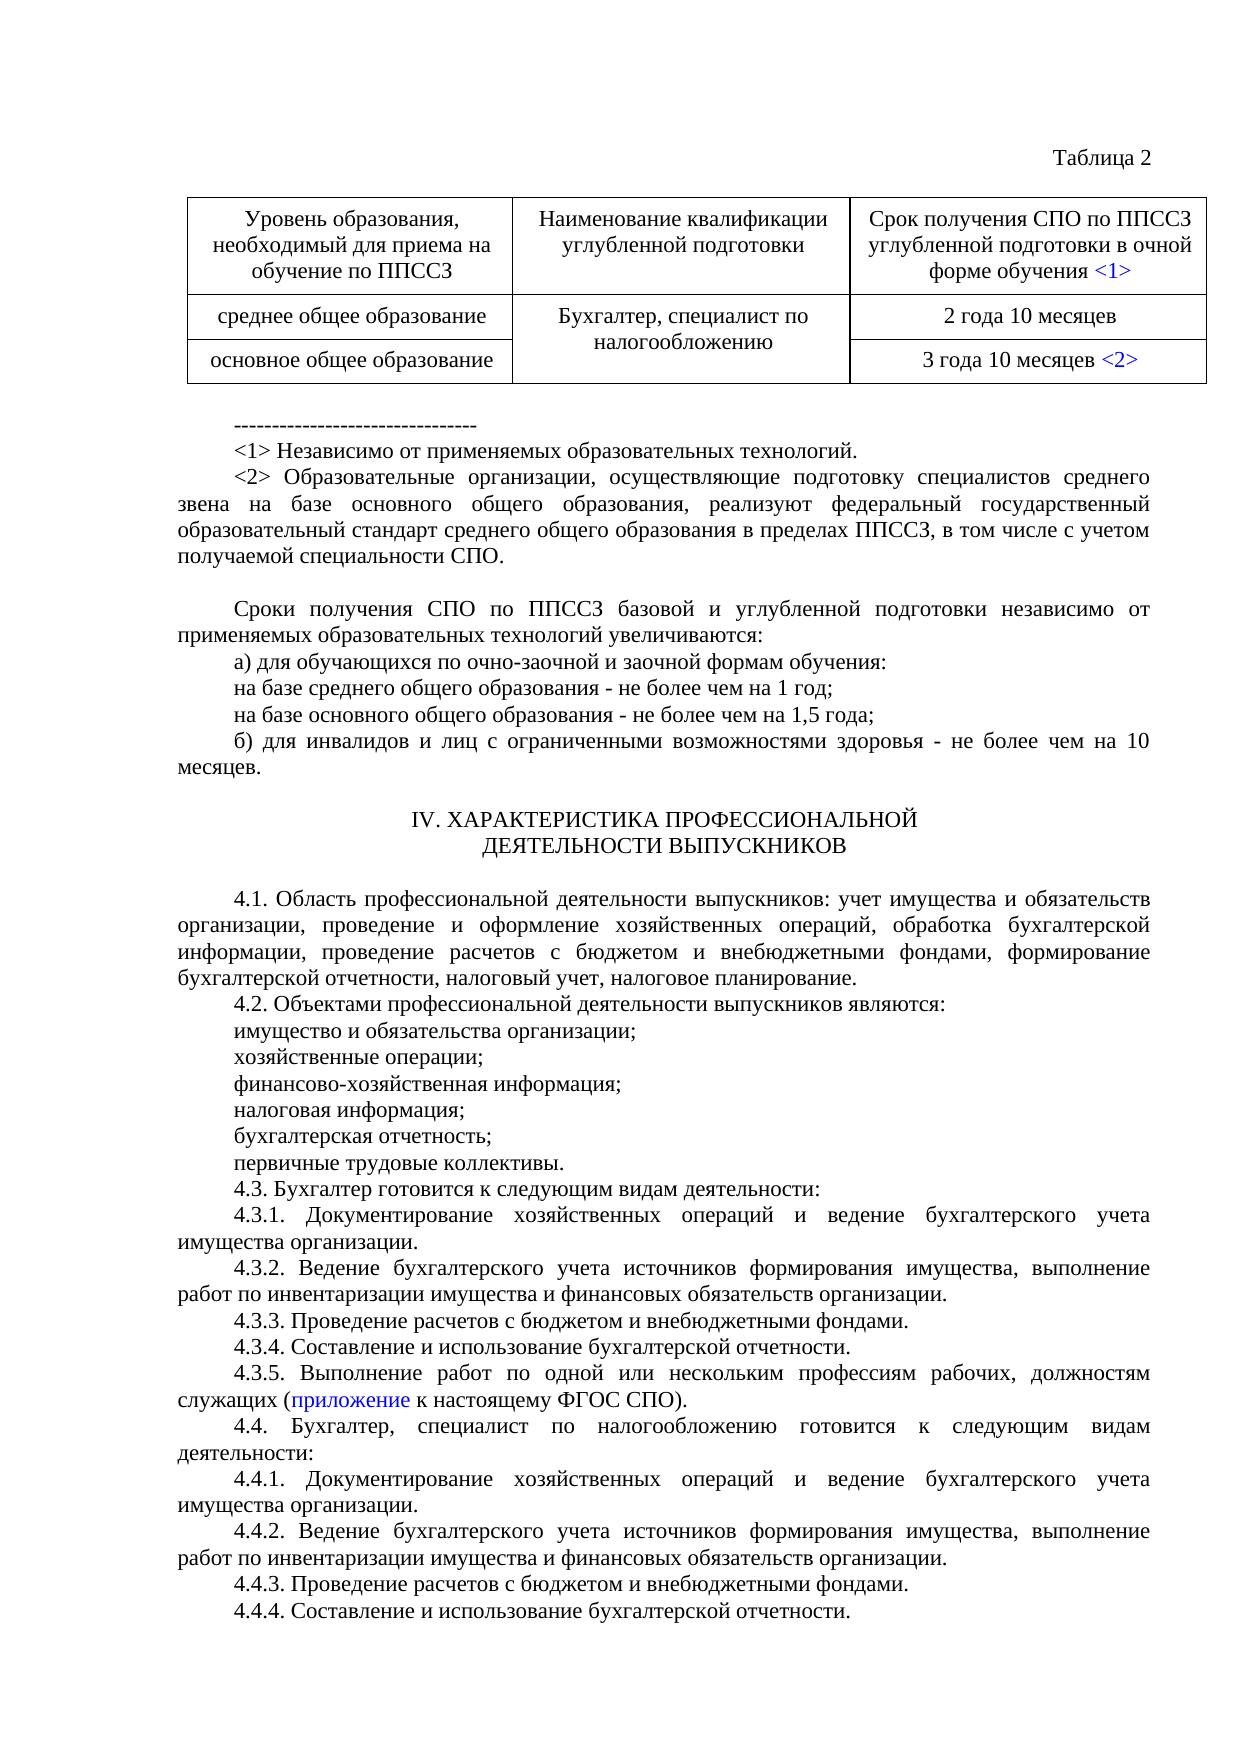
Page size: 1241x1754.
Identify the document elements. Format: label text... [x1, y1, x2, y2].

text <1> Независимо от применяемых образовательных технологий. [177, 437, 1152, 463]
text -------------------------------- [177, 411, 1152, 437]
table_cell среднее общее образование [188, 295, 512, 339]
text 4.3.2. Ведение бухгалтерского учета источников формирования имущества, выполнение работ по инвентаризации имущества и финансовых обязательств организации. [177, 1254, 1152, 1307]
text 4.4.3. Проведение расчетов с бюджетом и внебюджетными фондами. [177, 1570, 1152, 1597]
text Сроки получения СПО по ППССЗ базовой и углубленной подготовки независимо от применяемых образовательных технологий увеличиваются: [177, 595, 1152, 648]
text Таблица 2 [177, 144, 1152, 171]
text а) для обучающихся по очно-заочной и заочной формам обучения: [177, 648, 1152, 674]
text имущество и обязательства организации; [177, 1017, 1152, 1043]
table_header Срок получения СПО по ППССЗ углубленной подготовки в очной форме обучения <1> [851, 198, 1206, 294]
table_cell 3 года 10 месяцев <2> [851, 340, 1206, 383]
text налоговая информация; [177, 1096, 1152, 1122]
text бухгалтерская отчетность; [177, 1122, 1152, 1149]
table_cell 2 года 10 месяцев [851, 295, 1206, 339]
text 4.3.3. Проведение расчетов с бюджетом и внебюджетными фондами. [177, 1307, 1152, 1333]
text 4.2. Объектами профессиональной деятельности выпускников являются: [177, 991, 1152, 1017]
text 4.3. Бухгалтер готовится к следующим видам деятельности: [177, 1175, 1152, 1201]
text IV. ХАРАКТЕРИСТИКА ПРОФЕССИОНАЛЬНОЙ [177, 806, 1152, 832]
text первичные трудовые коллективы. [177, 1149, 1152, 1175]
table_header Наименование квалификации углубленной подготовки [513, 198, 849, 294]
text б) для инвалидов и лиц с ограниченными возможностями здоровья - не более чем на 10 месяцев. [177, 727, 1152, 780]
text финансово-хозяйственная информация; [177, 1069, 1152, 1096]
text 4.4.4. Составление и использование бухгалтерской отчетности. [177, 1597, 1152, 1623]
text 4.4. Бухгалтер, специалист по налогообложению готовится к следующим видам деятельности: [177, 1412, 1152, 1465]
text ДЕЯТЕЛЬНОСТИ ВЫПУСКНИКОВ [177, 832, 1152, 859]
text на базе среднего общего образования - не более чем на 1 год; [177, 674, 1152, 701]
table_cell Бухгалтер, специалист по налогообложению [513, 295, 849, 383]
text 4.1. Область профессиональной деятельности выпускников: учет имущества и обязательств организации, проведение и оформление хозяйственных операций, обработка бухгалтерской информации, проведение расчетов с бюджетом и внебюджетными фондами, формирование бухгалтерской отчетности, налоговый учет, налоговое планирование. [177, 885, 1152, 991]
text 4.4.2. Ведение бухгалтерского учета источников формирования имущества, выполнение работ по инвентаризации имущества и финансовых обязательств организации. [177, 1518, 1152, 1570]
table_header Уровень образования, необходимый для приема на обучение по ППССЗ [188, 198, 512, 294]
text 4.3.4. Составление и использование бухгалтерской отчетности. [177, 1333, 1152, 1359]
text 4.4.1. Документирование хозяйственных операций и ведение бухгалтерского учета имущества организации. [177, 1465, 1152, 1518]
text 4.3.1. Документирование хозяйственных операций и ведение бухгалтерского учета имущества организации. [177, 1201, 1152, 1254]
text 4.3.5. Выполнение работ по одной или нескольким профессиям рабочих, должностям служащих (приложение к настоящему ФГОС СПО). [177, 1359, 1152, 1412]
table_cell основное общее образование [188, 340, 512, 383]
text хозяйственные операции; [177, 1043, 1152, 1069]
text на базе основного общего образования - не более чем на 1,5 года; [177, 701, 1152, 727]
